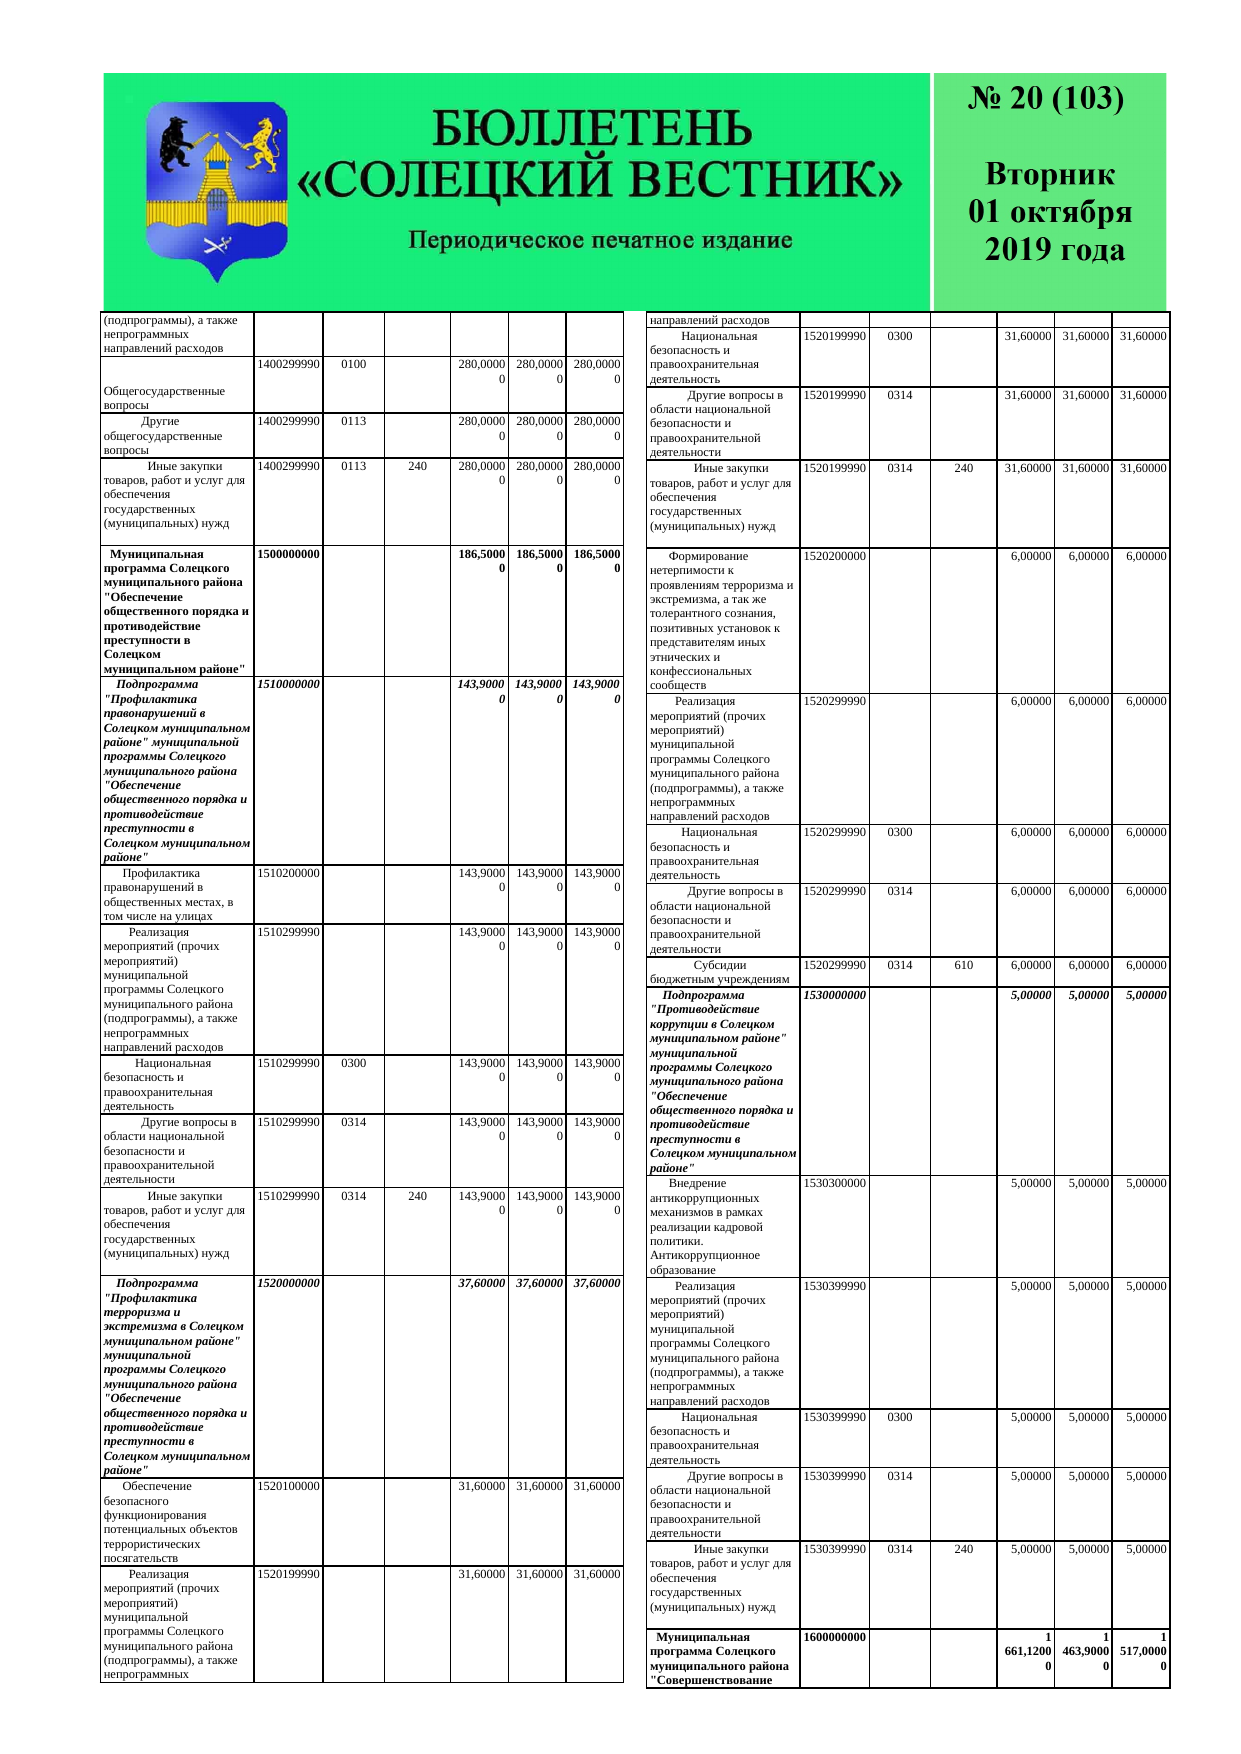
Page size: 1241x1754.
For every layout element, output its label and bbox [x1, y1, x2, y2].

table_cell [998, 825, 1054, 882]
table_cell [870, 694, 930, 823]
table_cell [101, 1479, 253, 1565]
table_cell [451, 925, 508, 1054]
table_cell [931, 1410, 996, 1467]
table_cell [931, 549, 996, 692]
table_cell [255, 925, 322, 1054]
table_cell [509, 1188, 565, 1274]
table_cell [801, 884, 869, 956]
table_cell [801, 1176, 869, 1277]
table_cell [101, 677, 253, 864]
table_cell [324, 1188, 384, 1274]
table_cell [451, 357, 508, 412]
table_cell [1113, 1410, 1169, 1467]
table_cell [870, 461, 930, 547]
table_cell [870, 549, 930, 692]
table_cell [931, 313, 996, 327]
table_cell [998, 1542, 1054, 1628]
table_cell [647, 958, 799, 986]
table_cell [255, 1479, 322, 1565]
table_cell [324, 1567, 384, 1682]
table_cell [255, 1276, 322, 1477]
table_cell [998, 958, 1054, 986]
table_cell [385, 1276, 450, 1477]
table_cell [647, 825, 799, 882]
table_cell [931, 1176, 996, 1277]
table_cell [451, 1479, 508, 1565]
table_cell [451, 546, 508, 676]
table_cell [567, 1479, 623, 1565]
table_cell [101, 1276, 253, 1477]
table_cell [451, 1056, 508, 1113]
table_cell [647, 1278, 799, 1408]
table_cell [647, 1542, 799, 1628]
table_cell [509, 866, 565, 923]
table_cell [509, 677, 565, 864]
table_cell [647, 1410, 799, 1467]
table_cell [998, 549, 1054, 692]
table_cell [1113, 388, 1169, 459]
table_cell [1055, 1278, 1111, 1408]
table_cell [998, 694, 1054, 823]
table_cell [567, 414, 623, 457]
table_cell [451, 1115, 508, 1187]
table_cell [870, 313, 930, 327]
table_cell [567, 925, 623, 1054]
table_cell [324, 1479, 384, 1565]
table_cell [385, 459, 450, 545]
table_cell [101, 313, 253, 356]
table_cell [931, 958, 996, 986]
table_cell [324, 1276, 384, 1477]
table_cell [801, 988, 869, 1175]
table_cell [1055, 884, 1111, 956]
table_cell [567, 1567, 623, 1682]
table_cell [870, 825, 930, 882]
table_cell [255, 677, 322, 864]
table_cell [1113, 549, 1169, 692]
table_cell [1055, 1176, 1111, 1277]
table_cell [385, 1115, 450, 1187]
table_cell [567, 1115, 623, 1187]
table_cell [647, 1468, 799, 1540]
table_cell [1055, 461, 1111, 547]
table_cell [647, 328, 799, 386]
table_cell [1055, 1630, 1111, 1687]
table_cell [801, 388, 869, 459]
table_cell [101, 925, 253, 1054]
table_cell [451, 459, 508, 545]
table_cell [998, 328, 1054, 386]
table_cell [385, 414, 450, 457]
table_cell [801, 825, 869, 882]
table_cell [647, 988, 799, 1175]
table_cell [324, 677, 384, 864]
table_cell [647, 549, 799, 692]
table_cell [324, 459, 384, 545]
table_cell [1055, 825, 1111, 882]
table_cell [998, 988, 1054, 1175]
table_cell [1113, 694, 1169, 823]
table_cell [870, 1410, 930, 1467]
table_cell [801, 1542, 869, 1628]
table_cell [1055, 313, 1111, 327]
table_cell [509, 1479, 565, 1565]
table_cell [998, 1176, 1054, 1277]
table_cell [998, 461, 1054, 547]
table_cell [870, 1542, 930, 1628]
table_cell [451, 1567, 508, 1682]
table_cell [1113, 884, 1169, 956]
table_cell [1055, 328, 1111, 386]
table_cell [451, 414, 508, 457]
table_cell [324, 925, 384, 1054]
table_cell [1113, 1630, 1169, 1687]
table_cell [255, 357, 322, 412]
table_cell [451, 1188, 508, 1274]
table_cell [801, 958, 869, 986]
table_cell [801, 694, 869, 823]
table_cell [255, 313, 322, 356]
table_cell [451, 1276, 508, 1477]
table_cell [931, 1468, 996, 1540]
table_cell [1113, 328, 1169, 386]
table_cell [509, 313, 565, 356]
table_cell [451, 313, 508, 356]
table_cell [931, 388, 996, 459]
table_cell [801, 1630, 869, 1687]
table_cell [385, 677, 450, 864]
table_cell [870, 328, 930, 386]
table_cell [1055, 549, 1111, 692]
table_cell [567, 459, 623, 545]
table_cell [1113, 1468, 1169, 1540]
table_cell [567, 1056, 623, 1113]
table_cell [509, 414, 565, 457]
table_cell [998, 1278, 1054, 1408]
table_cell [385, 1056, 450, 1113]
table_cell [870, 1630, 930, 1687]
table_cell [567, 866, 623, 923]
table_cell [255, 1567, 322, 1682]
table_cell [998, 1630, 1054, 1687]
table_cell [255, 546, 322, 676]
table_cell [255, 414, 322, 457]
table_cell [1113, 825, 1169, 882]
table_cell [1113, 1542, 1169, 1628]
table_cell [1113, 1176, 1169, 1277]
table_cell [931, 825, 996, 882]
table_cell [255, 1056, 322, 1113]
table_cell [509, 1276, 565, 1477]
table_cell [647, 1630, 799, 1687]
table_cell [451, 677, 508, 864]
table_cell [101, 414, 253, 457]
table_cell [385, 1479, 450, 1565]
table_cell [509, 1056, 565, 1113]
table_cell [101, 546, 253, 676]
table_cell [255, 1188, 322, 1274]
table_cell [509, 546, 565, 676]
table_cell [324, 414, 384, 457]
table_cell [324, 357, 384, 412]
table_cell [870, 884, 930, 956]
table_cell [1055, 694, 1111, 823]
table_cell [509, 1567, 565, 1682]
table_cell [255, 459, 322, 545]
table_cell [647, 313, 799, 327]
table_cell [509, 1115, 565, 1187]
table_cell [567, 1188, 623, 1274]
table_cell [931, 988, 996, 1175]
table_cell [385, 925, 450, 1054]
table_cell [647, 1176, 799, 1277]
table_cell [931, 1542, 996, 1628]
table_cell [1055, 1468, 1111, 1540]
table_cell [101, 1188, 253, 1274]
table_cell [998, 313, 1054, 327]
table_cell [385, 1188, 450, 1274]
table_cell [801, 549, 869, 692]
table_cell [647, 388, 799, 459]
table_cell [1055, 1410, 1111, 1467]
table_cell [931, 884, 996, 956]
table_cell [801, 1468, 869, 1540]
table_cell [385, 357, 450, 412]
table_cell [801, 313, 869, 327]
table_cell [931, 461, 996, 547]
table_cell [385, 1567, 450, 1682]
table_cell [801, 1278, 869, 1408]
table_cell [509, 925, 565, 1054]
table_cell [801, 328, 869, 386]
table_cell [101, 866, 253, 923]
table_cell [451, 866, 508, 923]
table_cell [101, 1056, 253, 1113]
picture [103, 73, 1167, 311]
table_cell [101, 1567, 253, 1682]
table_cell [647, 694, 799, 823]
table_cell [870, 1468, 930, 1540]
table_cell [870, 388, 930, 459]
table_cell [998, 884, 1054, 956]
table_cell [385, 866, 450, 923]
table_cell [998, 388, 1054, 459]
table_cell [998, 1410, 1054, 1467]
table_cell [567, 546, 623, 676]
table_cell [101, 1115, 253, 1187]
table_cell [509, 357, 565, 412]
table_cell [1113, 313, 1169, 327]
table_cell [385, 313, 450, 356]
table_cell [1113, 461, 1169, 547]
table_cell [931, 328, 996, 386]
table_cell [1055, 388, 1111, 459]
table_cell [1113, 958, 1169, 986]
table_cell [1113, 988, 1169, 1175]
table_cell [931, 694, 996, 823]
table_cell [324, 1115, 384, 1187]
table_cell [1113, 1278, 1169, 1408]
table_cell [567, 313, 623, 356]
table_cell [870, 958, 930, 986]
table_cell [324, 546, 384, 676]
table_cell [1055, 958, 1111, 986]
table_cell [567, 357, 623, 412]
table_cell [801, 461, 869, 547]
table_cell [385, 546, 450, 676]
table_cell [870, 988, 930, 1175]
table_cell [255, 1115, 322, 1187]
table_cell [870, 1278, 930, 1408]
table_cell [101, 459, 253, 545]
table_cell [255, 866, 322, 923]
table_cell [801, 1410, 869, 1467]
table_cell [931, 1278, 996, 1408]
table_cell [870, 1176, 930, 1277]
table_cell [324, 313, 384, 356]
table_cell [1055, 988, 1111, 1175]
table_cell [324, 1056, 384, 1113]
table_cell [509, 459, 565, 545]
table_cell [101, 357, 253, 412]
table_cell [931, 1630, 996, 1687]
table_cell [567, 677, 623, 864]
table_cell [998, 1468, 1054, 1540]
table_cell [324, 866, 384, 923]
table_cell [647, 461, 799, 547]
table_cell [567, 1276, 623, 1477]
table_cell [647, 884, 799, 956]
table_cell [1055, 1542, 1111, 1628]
